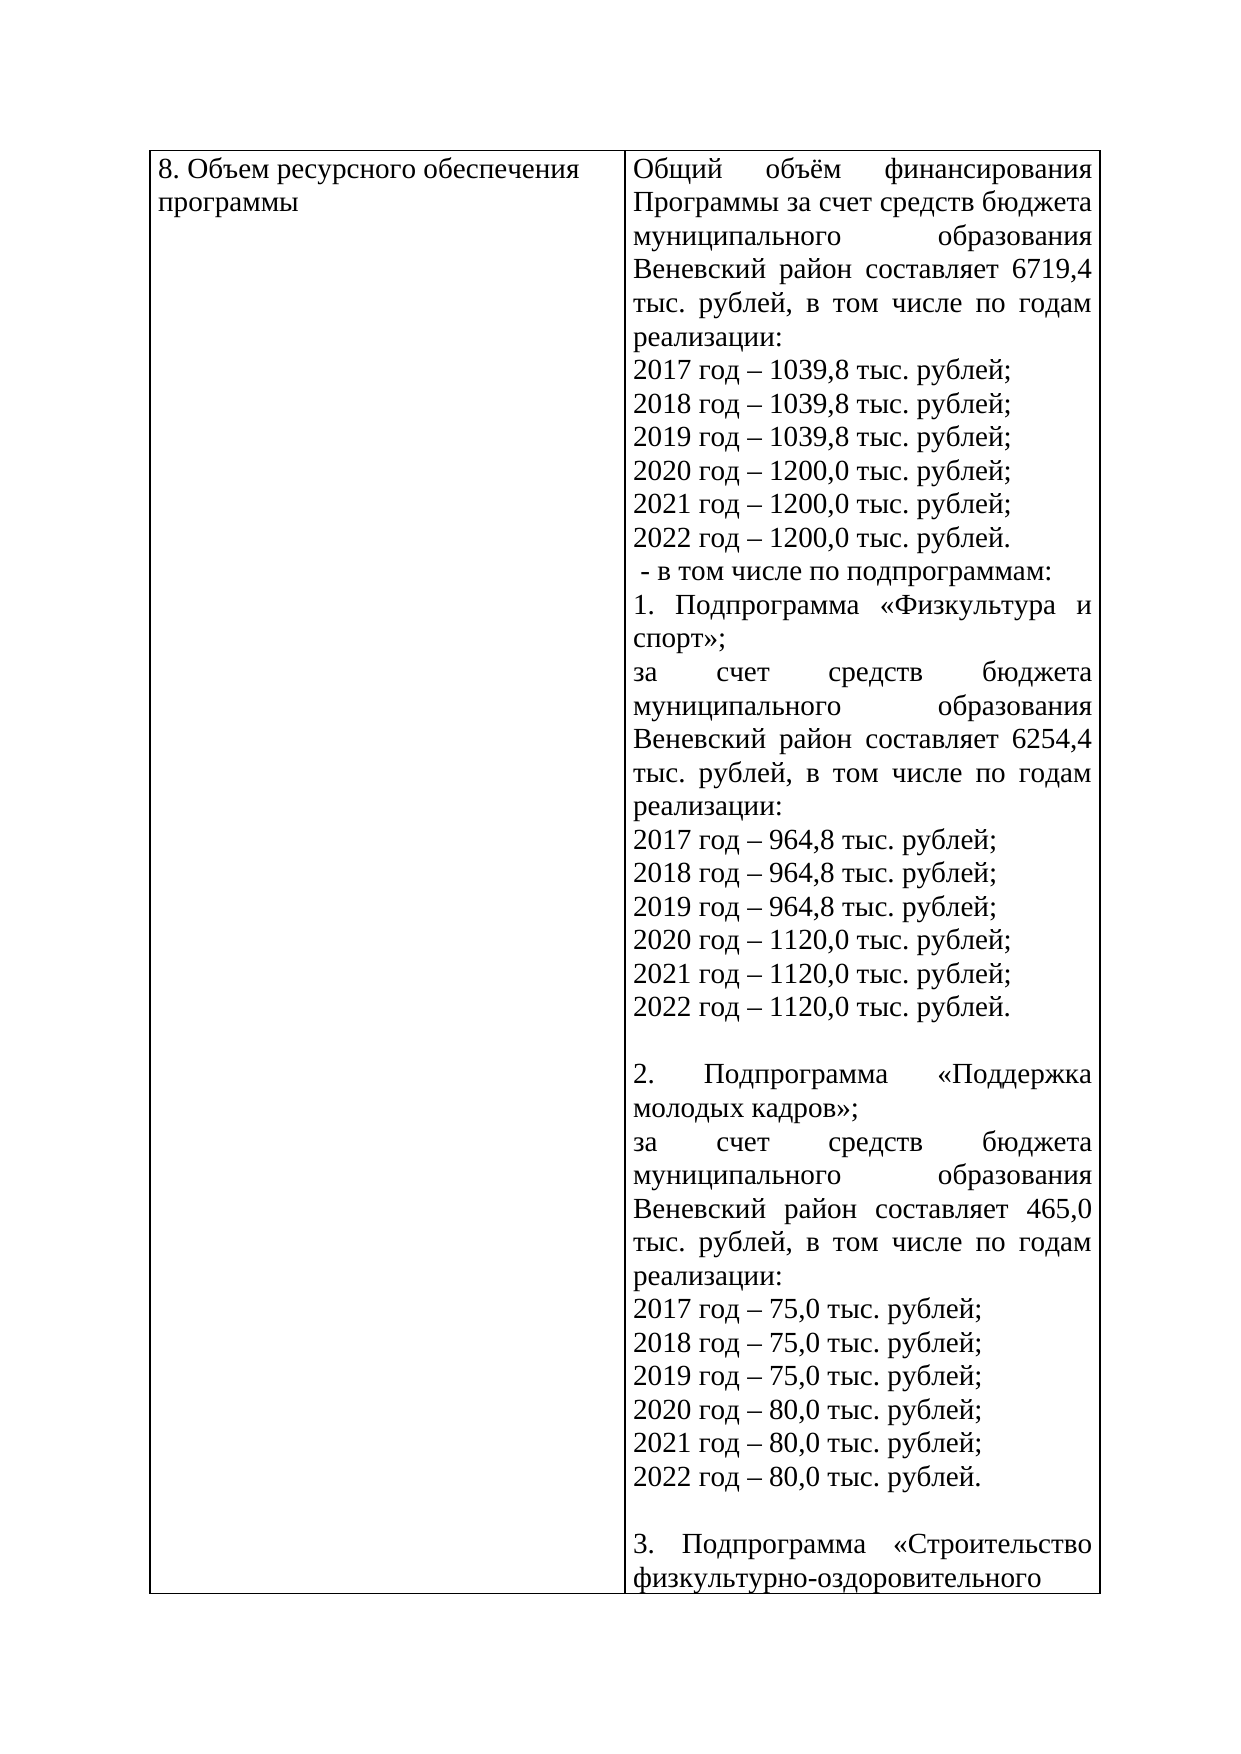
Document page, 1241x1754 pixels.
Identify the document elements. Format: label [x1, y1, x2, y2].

table_cell [151, 151, 624, 1593]
table_cell [626, 151, 1099, 1593]
